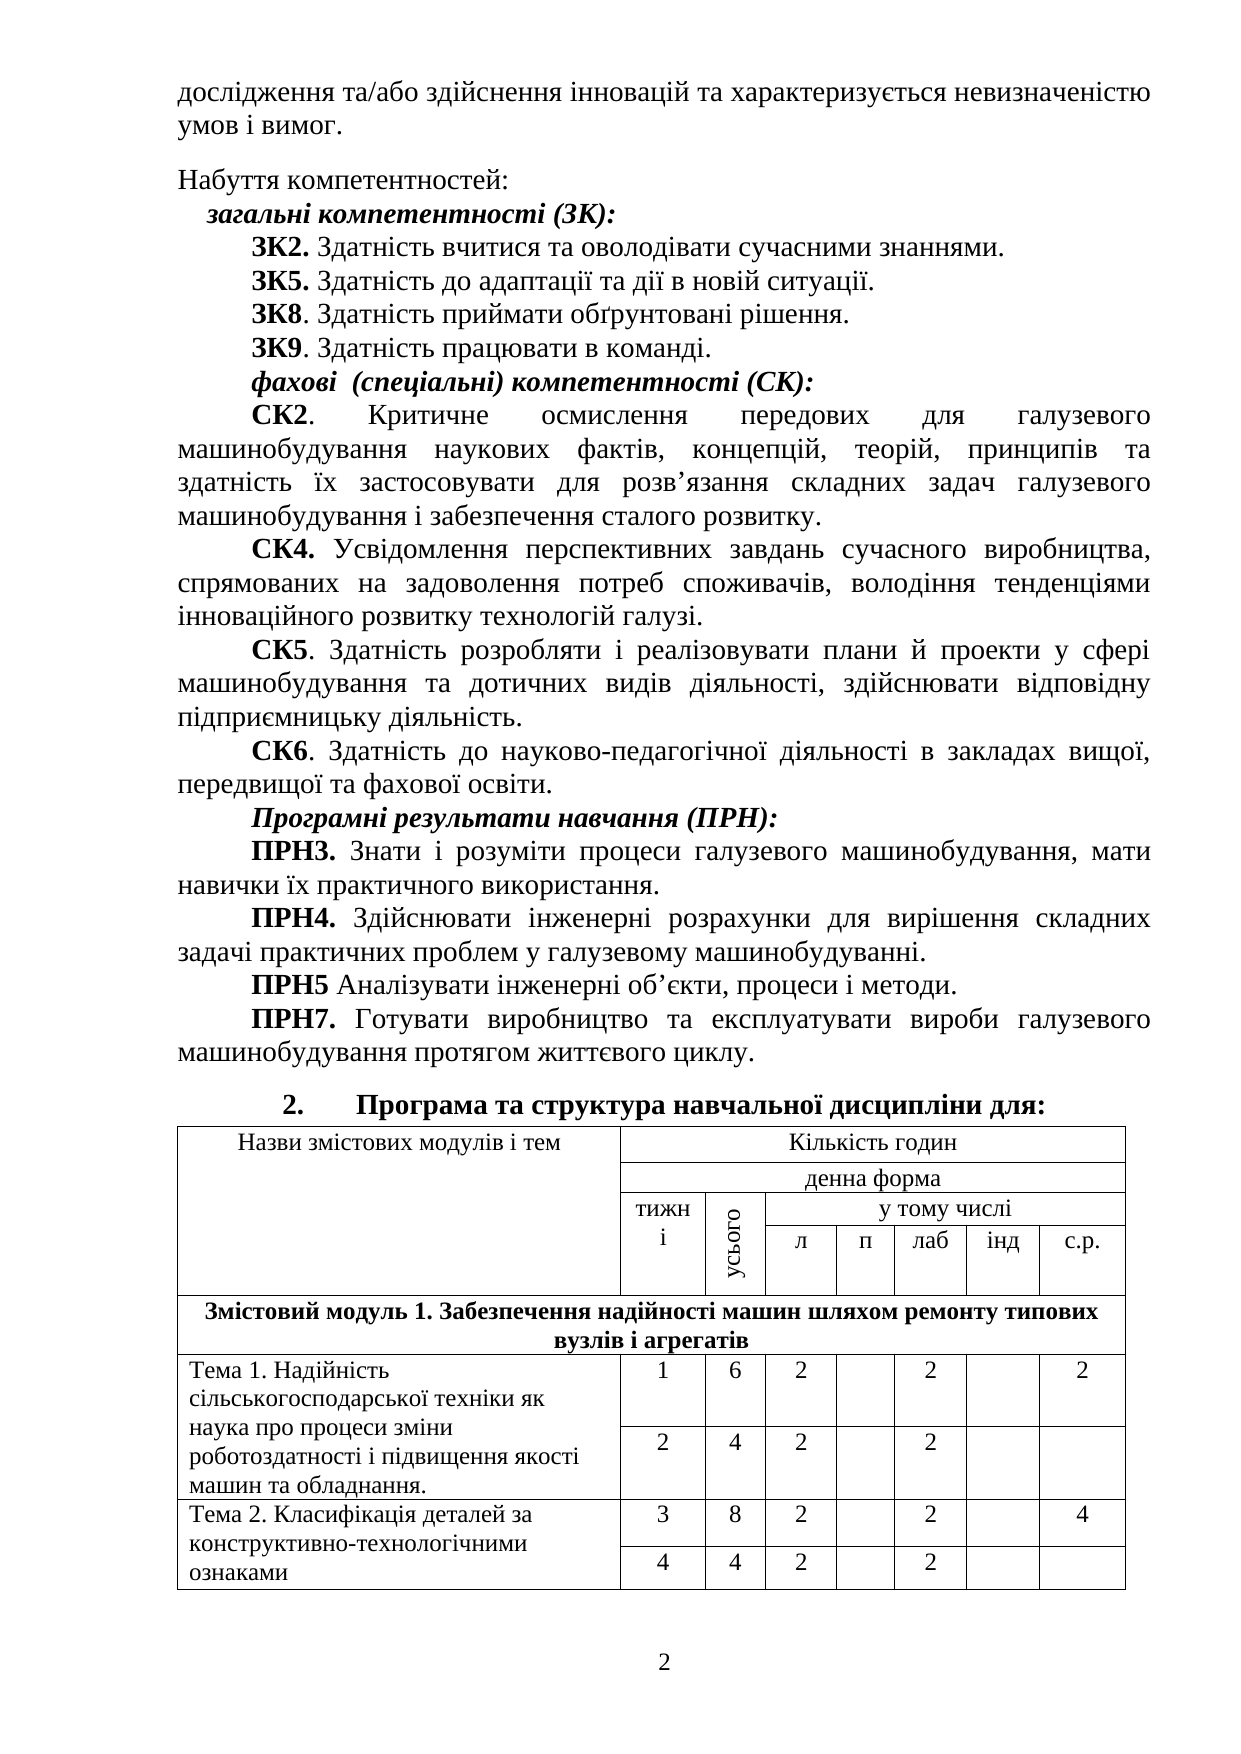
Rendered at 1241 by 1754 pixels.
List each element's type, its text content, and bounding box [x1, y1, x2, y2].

table_cell 2 [1040, 1355, 1125, 1426]
table_cell 1 [621, 1355, 705, 1426]
text СК4. Усвідомлення перспективних завдань сучасного виробництва, спрямованих на задоволення потреб споживачів, володіння тенденціями інноваційного розвитку технологій галузі. [177, 531, 1152, 632]
table_cell [967, 1500, 1039, 1546]
table_cell 6 [706, 1355, 765, 1426]
text ЗК9. Здатність працювати в команді. [177, 330, 1152, 364]
text СК2. Критичне осмислення передових для галузевого машинобудування наукових фактів, концепцій, теорій, принципів та здатність їх застосовувати для розв’язання складних задач галузевого машинобудування і забезпечення сталого розвитку. [177, 397, 1152, 531]
table_cell 2 [766, 1355, 836, 1426]
text ПРН5 Аналізувати інженерні об’єкти, процеси і методи. [177, 967, 1152, 1001]
text СК5. Здатність розробляти і реалізовувати плани й проекти у сфері машинобудування та дотичних видів діяльності, здійснювати відповідну підприємницьку діяльність. [177, 632, 1152, 733]
table_header Назви змістових модулів і тем [178, 1127, 620, 1295]
table_cell 2 [895, 1500, 966, 1546]
text ПРН3. Знати і розуміти процеси галузевого машинобудування, мати навички їх практичного використання. [177, 833, 1152, 900]
table_cell 4 [621, 1547, 705, 1589]
table_cell [1040, 1547, 1125, 1589]
table_cell [967, 1427, 1039, 1498]
subtitle Програма та структура навчальної дисципліни для: [177, 1087, 1152, 1121]
table_cell [1040, 1427, 1125, 1498]
table_cell [837, 1427, 894, 1498]
table_cell тижні [621, 1193, 705, 1295]
table_cell 3 [621, 1500, 705, 1546]
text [177, 74, 1152, 141]
table_cell Тема 2. Класифікація деталей за конструктивно-технологічними ознаками [178, 1500, 620, 1589]
table_cell [967, 1547, 1039, 1589]
text загальні компетентності (ЗК): [177, 196, 1152, 229]
text Програмні результати навчання (ПРН): [177, 800, 1152, 833]
table_cell усього [706, 1193, 765, 1295]
text ЗК2. Здатність вчитися та оволодівати сучасними знаннями. [177, 229, 1152, 263]
text Набуття компетентностей: [177, 162, 1152, 196]
text ПРН4. Здійснювати інженерні розрахунки для вирішення складних задачі практичних проблем у галузевому машинобудуванні. [177, 900, 1152, 967]
table_cell 2 [621, 1427, 705, 1498]
table_cell 2 [766, 1547, 836, 1589]
text ЗК8. Здатність приймати обґрунтовані рішення. [177, 297, 1152, 330]
table_cell 2 [895, 1427, 966, 1498]
text фахові (спеціальні) компетентності (СК): [177, 364, 1152, 397]
text ПРН7. Готувати виробництво та експлуатувати вироби галузевого машинобудування протягом життєвого циклу. [177, 1001, 1152, 1068]
table_cell у тому числі [766, 1193, 1125, 1224]
table_cell 4 [1040, 1500, 1125, 1546]
table_cell [837, 1500, 894, 1546]
table_cell 8 [706, 1500, 765, 1546]
text ЗК5. Здатність до адаптації та дії в новій ситуації. [177, 263, 1152, 297]
table_cell [837, 1355, 894, 1426]
table_cell 2 [895, 1547, 966, 1589]
table_cell п [837, 1226, 894, 1295]
text СК6. Здатність до науково-педагогічної діяльності в закладах вищої, передвищої та фахової освіти. [177, 733, 1152, 800]
table_cell 4 [706, 1427, 765, 1498]
table_cell 2 [895, 1355, 966, 1426]
table_cell інд [967, 1226, 1039, 1295]
table_cell 2 [766, 1500, 836, 1546]
table_cell денна форма [621, 1163, 1125, 1192]
table_cell [967, 1355, 1039, 1426]
table_cell Тема 1. Надійність сільськогосподарської техніки як наука про процеси зміни роботоздатності і підвищення якості машин та обладнання. [178, 1355, 620, 1498]
table_cell Змістовий модуль 1. Забезпечення надійності машин шляхом ремонту типових вузлів і агрегатів [178, 1296, 1125, 1354]
table_cell 4 [706, 1547, 765, 1589]
table_header Кількість годин [621, 1127, 1125, 1162]
table_cell [837, 1547, 894, 1589]
table_cell л [766, 1226, 836, 1295]
table_cell лаб [895, 1226, 966, 1295]
table_cell 2 [766, 1427, 836, 1498]
table_cell с.р. [1040, 1226, 1125, 1295]
